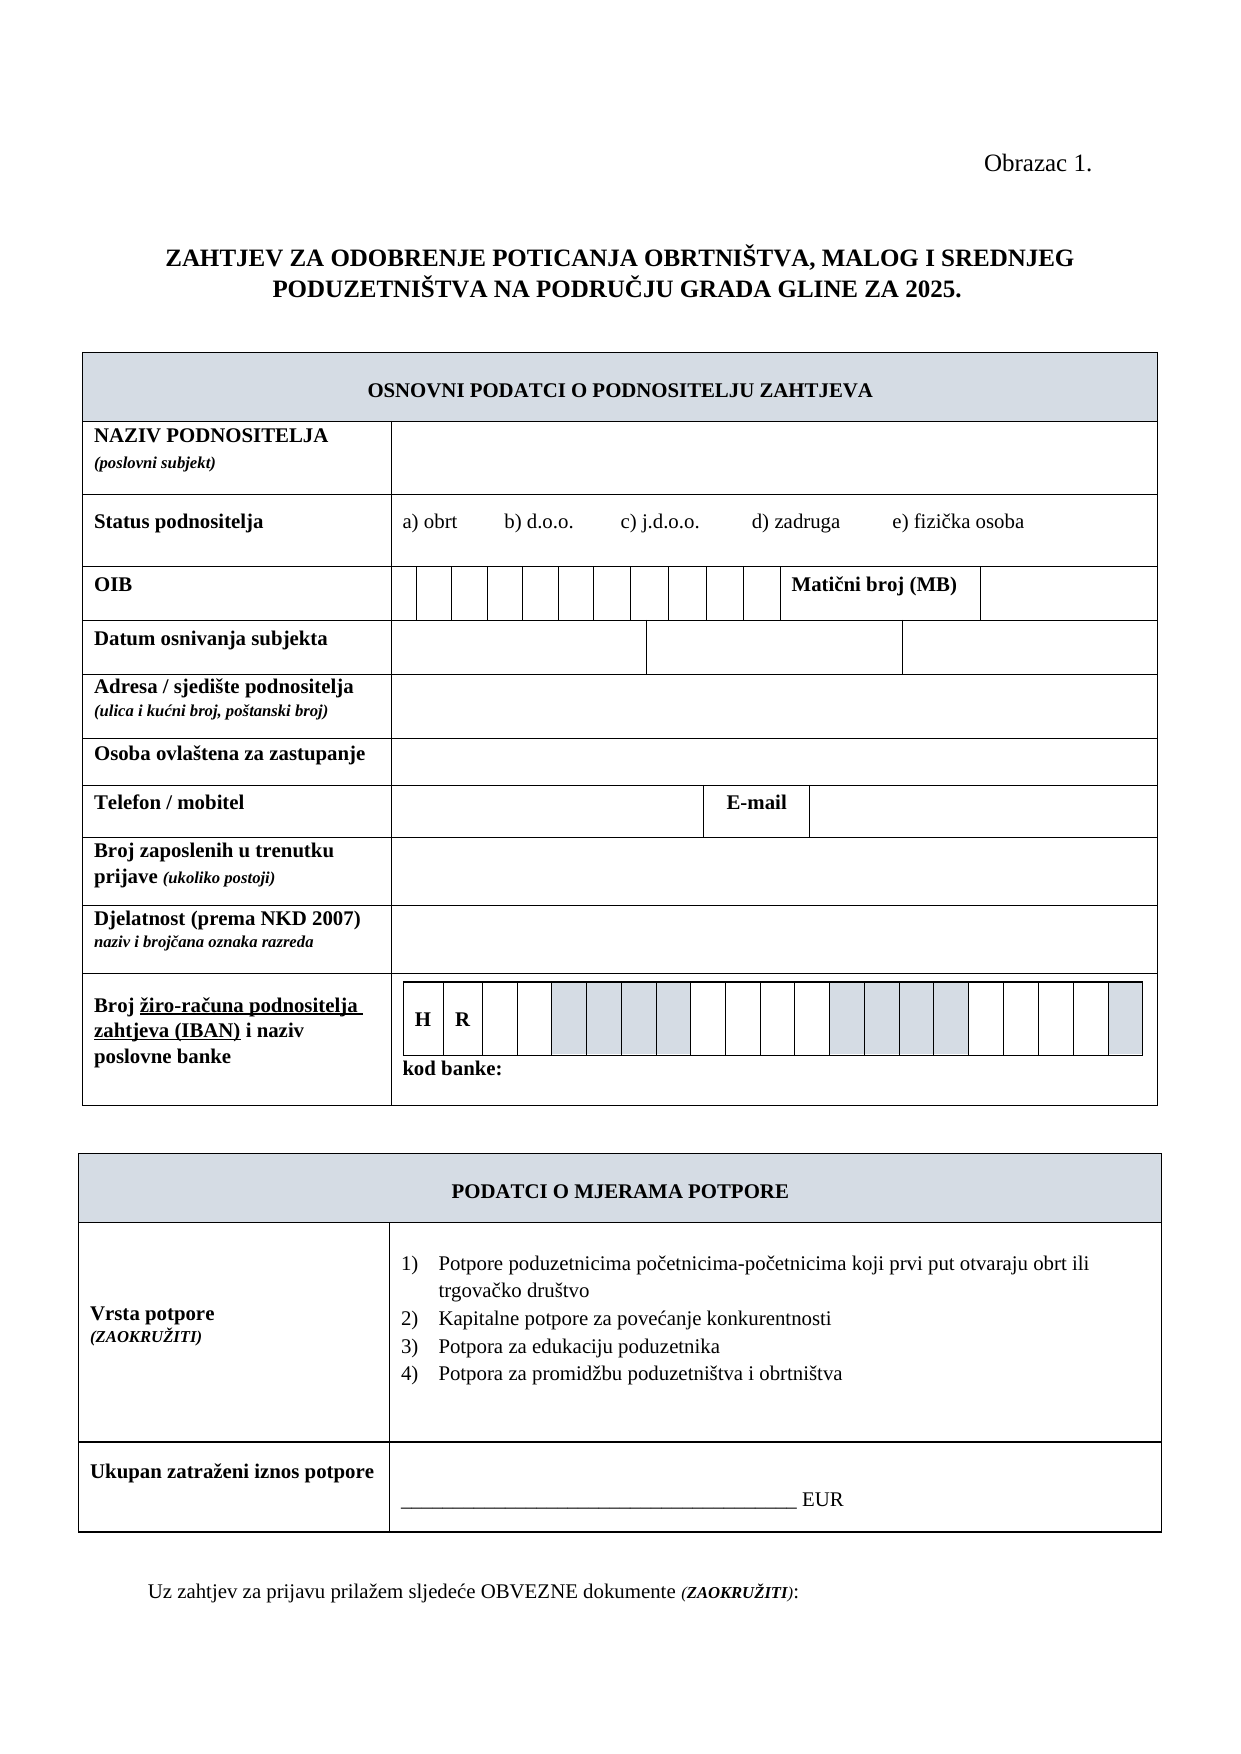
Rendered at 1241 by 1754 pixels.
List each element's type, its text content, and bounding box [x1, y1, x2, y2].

table_cell [392, 838, 1157, 905]
table_cell Osoba ovlaštena za zastupanje [83, 739, 391, 785]
table_cell [392, 567, 416, 620]
table_cell [392, 621, 646, 673]
table_cell [392, 906, 1157, 973]
table_cell [631, 567, 668, 620]
table_cell Potpore poduzetnicima početnicima-početnicima koji prvi put otvaraju obrt ili trgovačko društvo Kapitalne potpore za povećanje konkurentnosti Potpora za edukaciju poduzetnika Potpora za promidžbu poduzetništva i obrtništva [390, 1223, 1161, 1441]
table_cell [647, 621, 902, 673]
table_cell [392, 786, 703, 837]
table_cell [392, 422, 1157, 493]
table_cell Telefon / mobitel [83, 786, 391, 837]
table_cell [903, 621, 1157, 673]
table_cell [981, 567, 1157, 620]
table_cell [452, 567, 487, 620]
text Uz zahtjev za prijavu prilažem sljedeće OBVEZNE dokumente (ZAOKRUŽITI): [148, 1579, 1093, 1603]
table_cell Adresa / sjedište podnositelja (ulica i kućni broj, poštanski broj) [83, 675, 391, 738]
table_header OSNOVNI PODATCI O PODNOSITELJU ZAHTJEVA [83, 353, 1157, 421]
table_cell [392, 675, 1157, 738]
table_cell E-mail [704, 786, 809, 837]
table_header PODATCI O MJERAMA POTPORE [79, 1154, 1161, 1222]
table_cell kod banke: [392, 974, 1157, 1105]
table_cell ______________________________________ EUR [390, 1443, 1161, 1531]
table_cell OIB [83, 567, 391, 620]
table_cell [417, 567, 451, 620]
table_cell [669, 567, 706, 620]
text ZAHTJEV ZA ODOBRENJE POTICANJA OBRTNIŠTVA, MALOG I SREDNJEG PODUZETNIŠTVA NA PODRUČJU GRADA GLINE ZA 2025. [148, 243, 1093, 333]
table_cell Datum osnivanja subjekta [83, 621, 391, 673]
table_cell [392, 739, 1157, 785]
table_cell [523, 567, 558, 620]
table_cell Broj zaposlenih u trenutku prijave (ukoliko postoji) [83, 838, 391, 905]
table_cell [744, 567, 780, 620]
table_cell Ukupan zatraženi iznos potpore [79, 1443, 389, 1531]
text Obrazac 1. [148, 148, 1093, 176]
table_cell [488, 567, 522, 620]
table_cell NAZIV PODNOSITELJA (poslovni subjekt) [83, 422, 391, 493]
table_cell a) obrt b) d.o.o. c) j.d.o.o. d) zadruga e) fizička osoba [392, 495, 1157, 566]
table_cell Status podnositelja [83, 495, 391, 566]
table_cell Broj žiro-računa podnositelja zahtjeva (IBAN) i naziv poslovne banke [83, 974, 391, 1105]
table_cell Djelatnost (prema NKD 2007) naziv i brojčana oznaka razreda [83, 906, 391, 973]
table_cell [707, 567, 743, 620]
table_cell [559, 567, 593, 620]
table_cell [810, 786, 1157, 837]
table_cell Vrsta potpore (ZAOKRUŽITI) [79, 1223, 389, 1441]
table_cell [594, 567, 630, 620]
table_cell Matični broj (MB) [781, 567, 980, 620]
